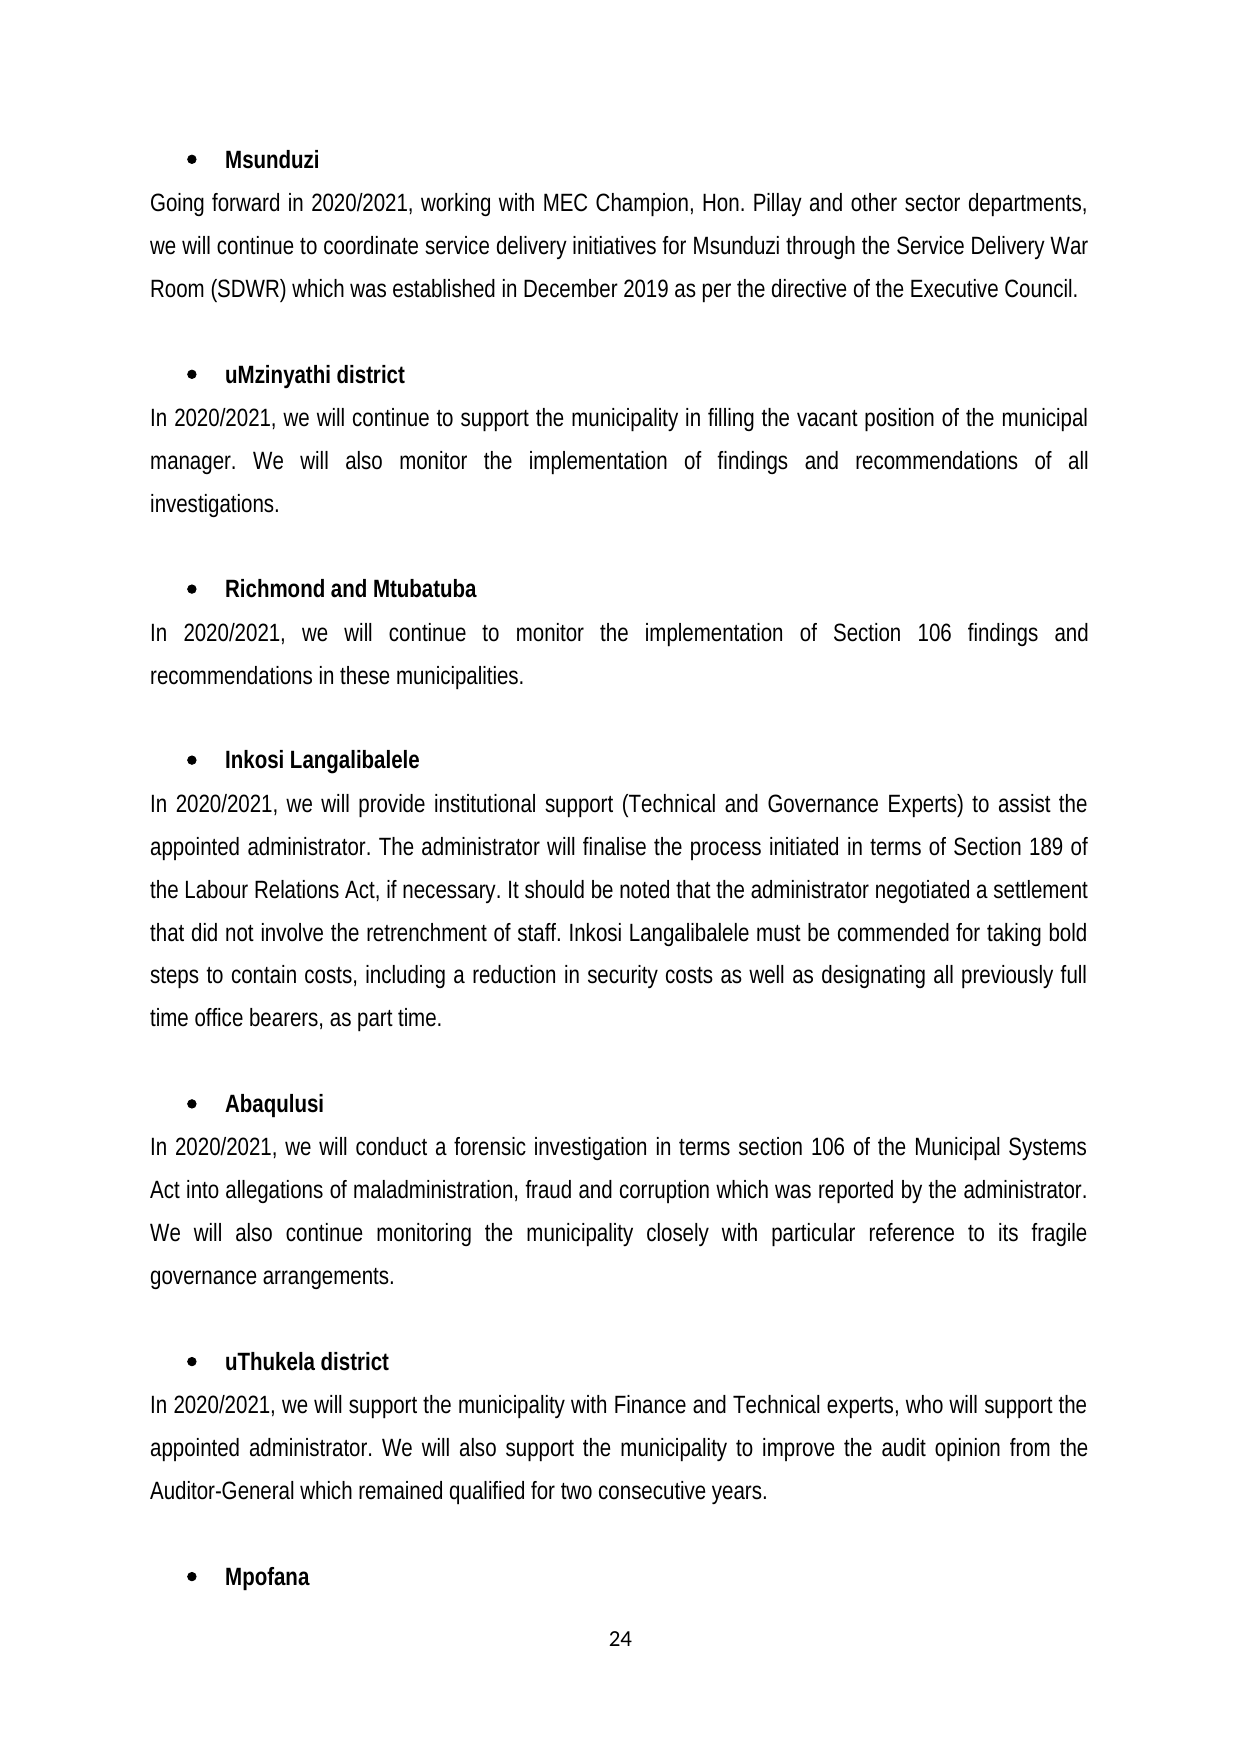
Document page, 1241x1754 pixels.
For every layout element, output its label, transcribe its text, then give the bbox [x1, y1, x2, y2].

list Msunduzi [187, 145, 1090, 173]
list Inkosi Langalibalele [187, 746, 1090, 774]
list Mpofana [187, 1562, 1090, 1591]
text In 2020/2021, we will provide institutional support (Technical and Governance Experts) to assist the appointed administrator. The administrator will finalise the process initiated in terms of Section 189 of the Labour Relations Act, if necessary. It should be noted that the administrator negotiated a settlement that did not involve the retrenchment of staff. Inkosi Langalibalele must be commended for taking bold steps to contain costs, including a reduction in security costs as well as designating all previously full time office bearers, as part time. [150, 789, 1090, 1032]
text In 2020/2021, we will support the municipality with Finance and Technical experts, who will support the appointed administrator. We will also support the municipality to improve the audit opinion from the Auditor-General which remained qualified for two consecutive years. [150, 1390, 1090, 1505]
text Going forward in 2020/2021, working with MEC Champion, Hon. Pillay and other sector departments, we will continue to coordinate service delivery initiatives for Msunduzi through the Service Delivery War Room (SDWR) which was established in December 2019 as per the directive of the Executive Council. [150, 188, 1090, 302]
text In 2020/2021, we will conduct a forensic investigation in terms section 106 of the Municipal Systems Act into allegations of maladministration, fraud and corruption which was reported by the administrator. We will also continue monitoring the municipality closely with particular reference to its fragile governance arrangements. [150, 1132, 1090, 1290]
list uThukela district [187, 1347, 1090, 1376]
list uMzinyathi district [187, 359, 1090, 388]
text In 2020/2021, we will continue to support the municipality in filling the vacant position of the municipal manager. We will also monitor the implementation of findings and recommendations of all investigations. [150, 403, 1090, 517]
text In 2020/2021, we will continue to monitor the implementation of Section 106 findings and recommendations in these municipalities. [150, 618, 1090, 689]
list Abaqulusi [187, 1089, 1090, 1118]
list Richmond and Mtubatuba [187, 574, 1090, 603]
